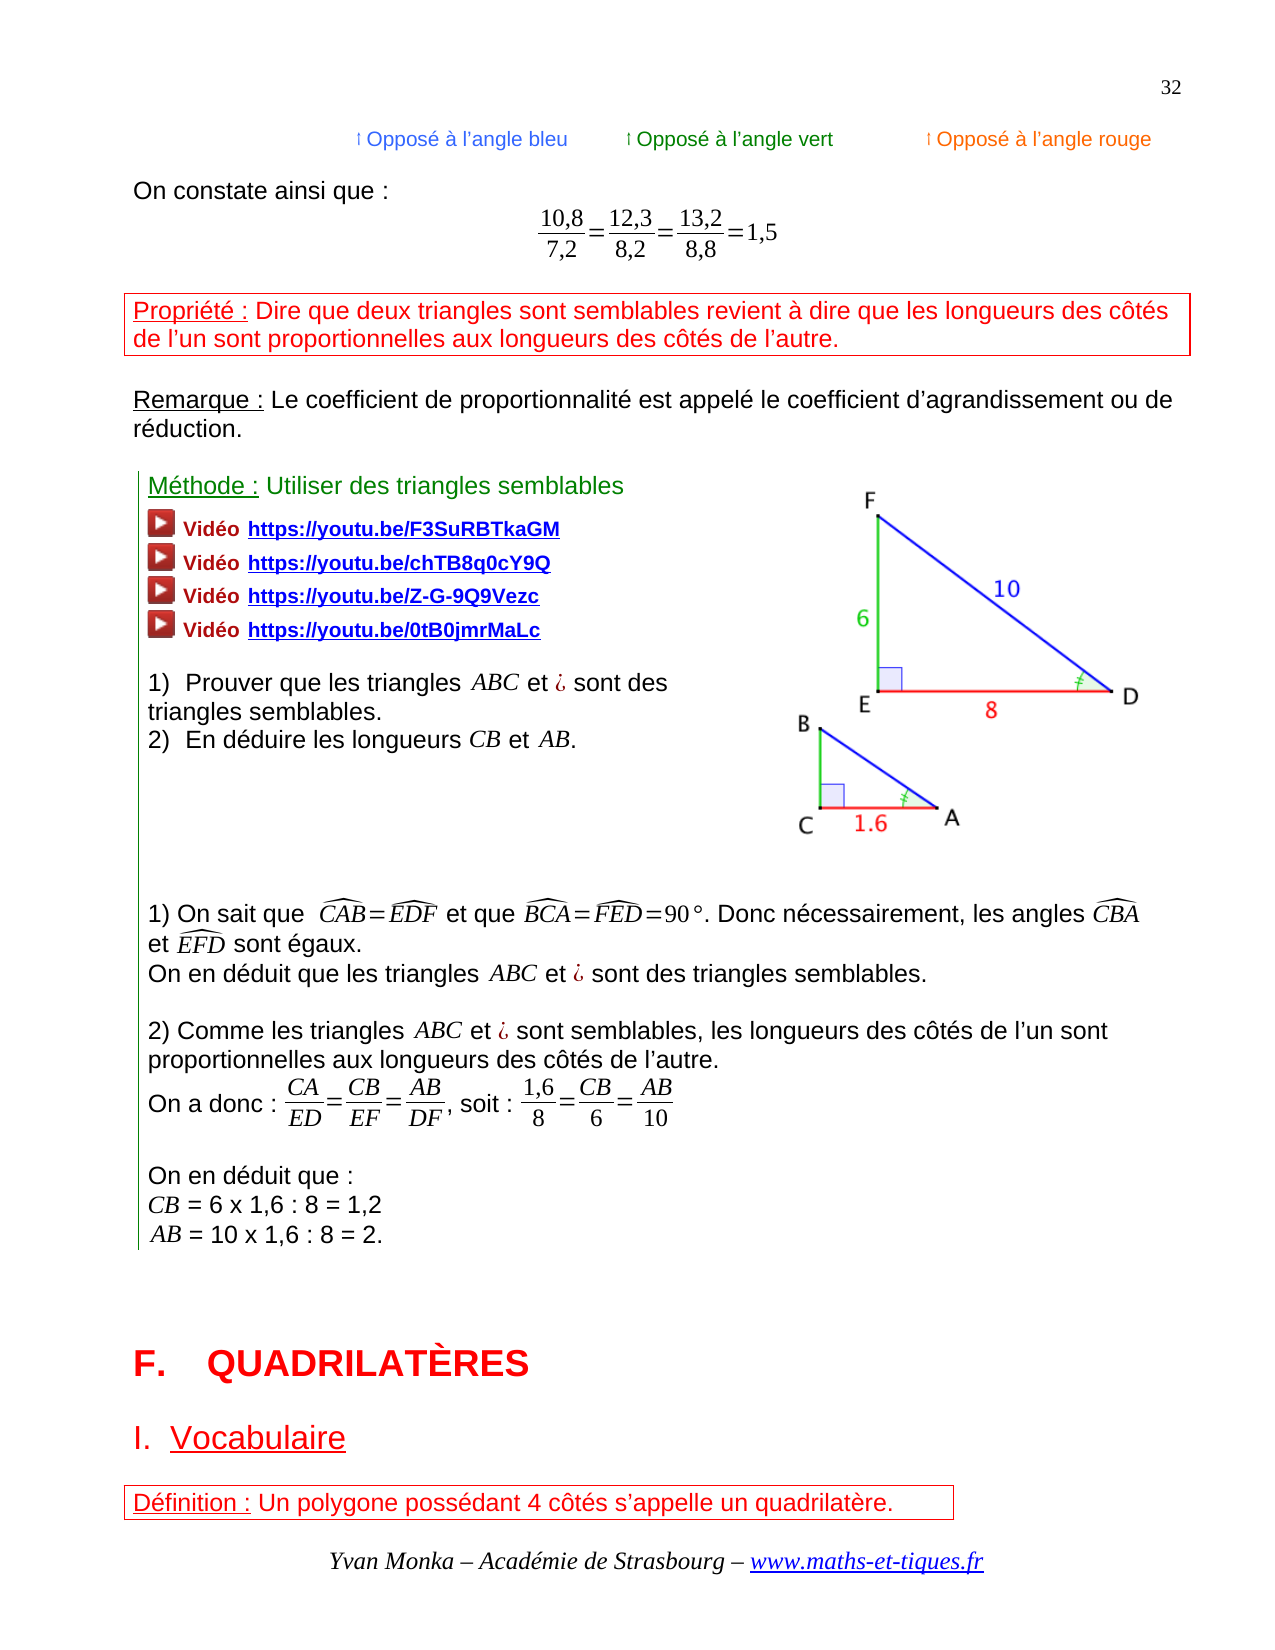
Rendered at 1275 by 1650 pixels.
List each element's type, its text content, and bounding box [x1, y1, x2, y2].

text On en déduit que : [139, 1161, 1152, 1190]
text Vidéo https://youtu.be/chTB8q0cY9Q [139, 543, 788, 577]
text Définition : Un polygone possédant 4 côtés s’appelle un quadrilatère. [125, 1486, 953, 1519]
picture [147, 576, 175, 604]
list Prouver que les triangles et sont des [139, 668, 788, 697]
text On en déduit que les triangles et sont des triangles semblables. [139, 959, 1152, 987]
text On a donc : , soit : [139, 1074, 1152, 1133]
text = 10 x 1,6 : 8 = 2. [139, 1220, 1152, 1250]
picture [788, 478, 1154, 846]
text 2) Comme les triangles et sont semblables, les longueurs des côtés de l’un sont proportionnelles aux longueurs des côtés de l’autre. [139, 1016, 1152, 1074]
list QUADRILATÈRES [133, 1341, 1181, 1384]
picture [147, 610, 175, 638]
text Remarque : Le coefficient de proportionnalité est appelé le coefficient d’agrandissement ou de réduction. [133, 385, 1181, 442]
list En déduire les longueurs et . [139, 725, 788, 754]
text Vidéo https://youtu.be/F3SuRBTkaGM [139, 510, 788, 543]
text Propriété : Dire que deux triangles sont semblables revient à dire que les longueurs des côtés de l’un sont proportionnelles aux longueurs des côtés de l’autre. [125, 294, 1189, 355]
text ↑ Opposé à l’angle bleu ↑ Opposé à l’angle vert ↑ Opposé à l’angle rouge [133, 127, 1181, 152]
text Méthode : Utiliser des triangles semblables [139, 471, 1152, 500]
text I. Vocabulaire [133, 1418, 1181, 1456]
picture [147, 543, 175, 571]
text triangles semblables. [139, 697, 788, 725]
text Vidéo https://youtu.be/Z-G-9Q9Vezc [139, 577, 788, 610]
text Vidéo https://youtu.be/0tB0jmrMaLc [139, 610, 788, 644]
text 1) On sait que et que . Donc nécessairement, les angles et sont égaux. [139, 898, 1152, 959]
text = 6 x 1,6 : 8 = 1,2 [139, 1190, 1152, 1220]
picture [147, 509, 175, 537]
text On constate ainsi que : [133, 176, 1181, 205]
